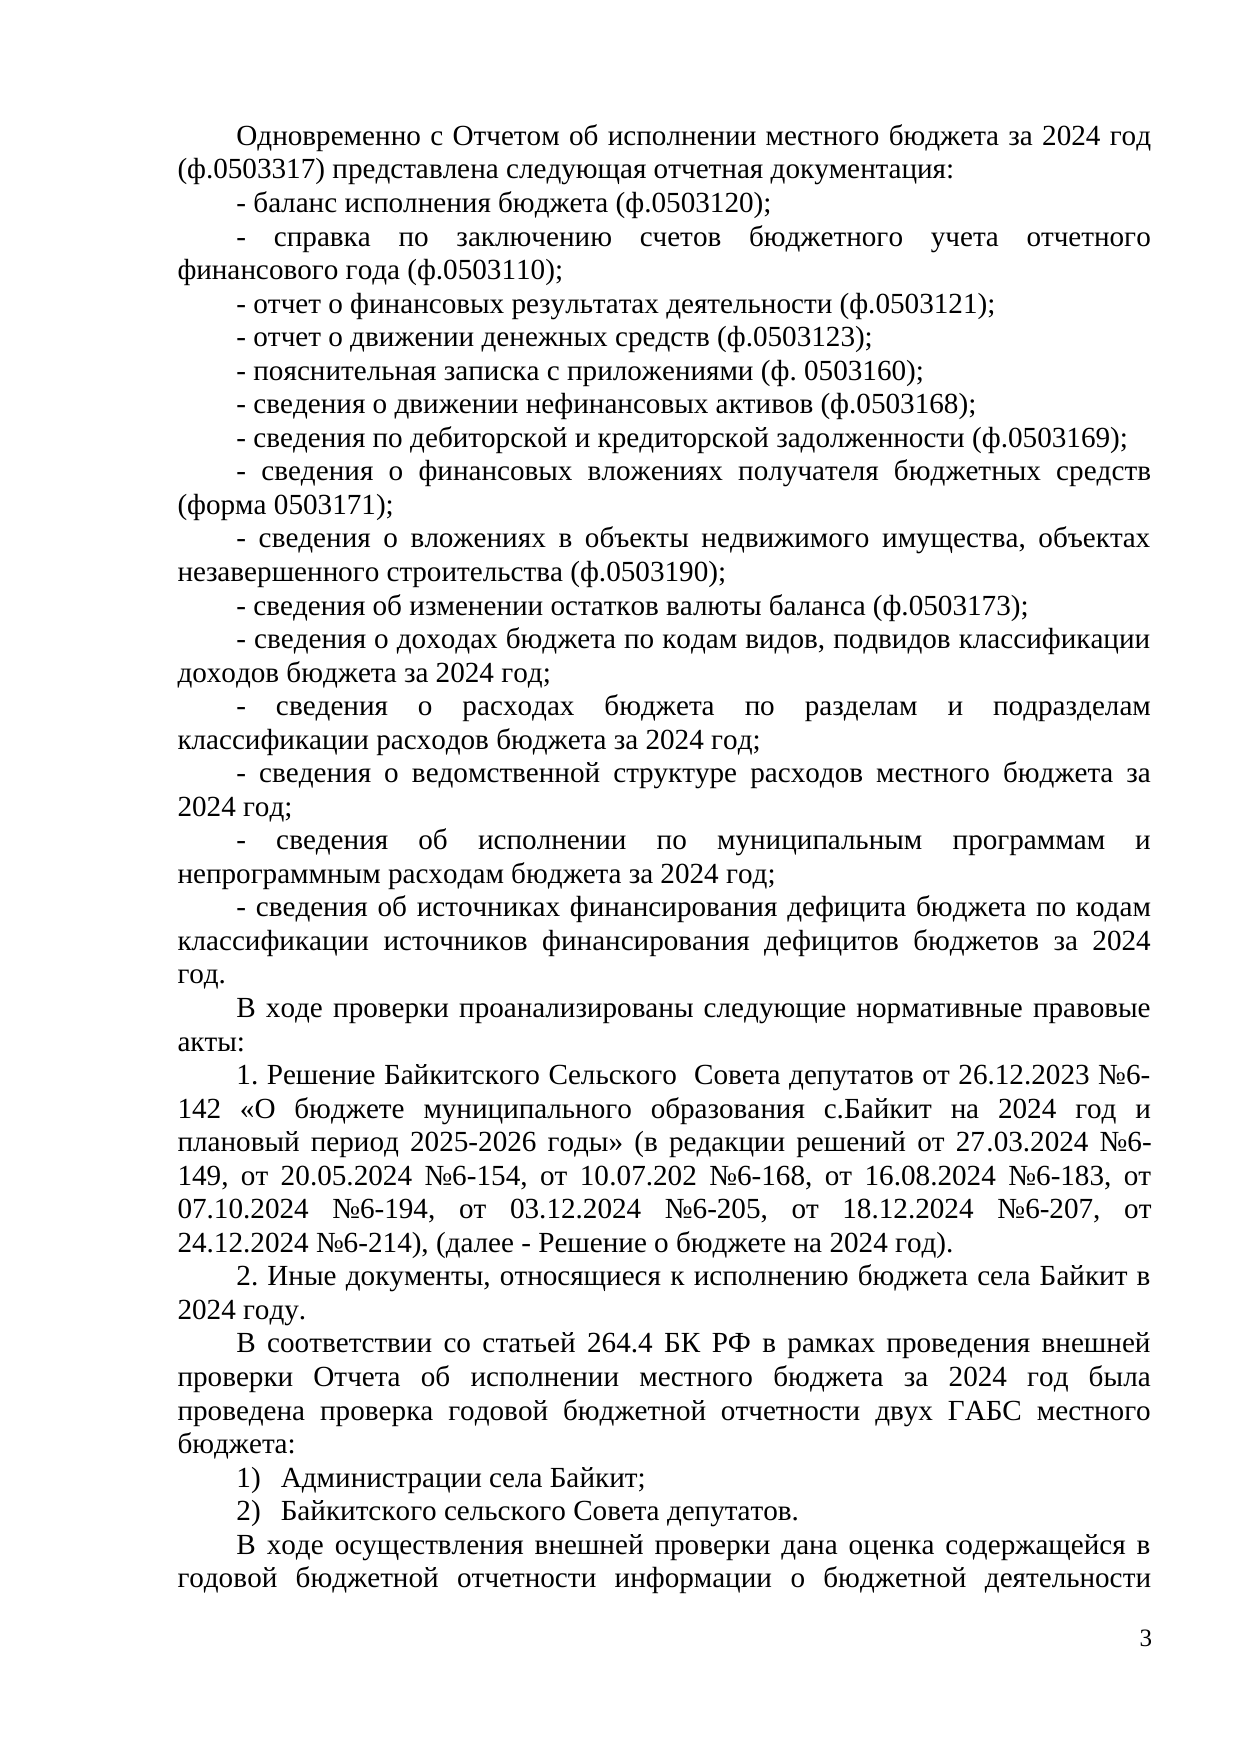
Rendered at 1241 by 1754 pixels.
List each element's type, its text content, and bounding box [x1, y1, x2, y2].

title - сведения о ведомственной структуре расходов местного бюджета за 2024 год; [177, 755, 1152, 822]
title - сведения об изменении остатков валюты баланса (ф.0503173); [177, 588, 1152, 621]
title - сведения об источниках финансирования дефицита бюджета по кодам классификации источников финансирования дефицитов бюджетов за 2024 год. [177, 889, 1152, 990]
title - отчет о движении денежных средств (ф.0503123); [177, 319, 1152, 353]
title - сведения о вложениях в объекты недвижимого имущества, объектах незавершенного строительства (ф.0503190); [177, 521, 1152, 588]
title - справка по заключению счетов бюджетного учета отчетного финансового года (ф.0503110); [177, 219, 1152, 286]
title В ходе проверки проанализированы следующие нормативные правовые акты: [177, 990, 1152, 1057]
title Одновременно с Отчетом об исполнении местного бюджета за 2024 год (ф.0503317) представлена следующая отчетная документация: [177, 118, 1152, 185]
title - сведения о доходах бюджета по кодам видов, подвидов классификации доходов бюджета за 2024 год; [177, 621, 1152, 688]
title - сведения о расходах бюджета по разделам и подразделам классификации расходов бюджета за 2024 год; [177, 688, 1152, 755]
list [177, 1527, 1152, 1594]
title - сведения об исполнении по муниципальным программам и непрограммным расходам бюджета за 2024 год; [177, 822, 1152, 889]
title - пояснительная записка с приложениями (ф. 0503160); [177, 353, 1152, 386]
title 2. Иные документы, относящиеся к исполнению бюджета села Байкит в 2024 году. [177, 1258, 1152, 1326]
title - сведения по дебиторской и кредиторской задолженности (ф.0503169); [177, 420, 1152, 453]
title Администрации села Байкит; [177, 1460, 1152, 1493]
title 1. Решение Байкитского Сельского Совета депутатов от 26.12.2023 №6-142 «О бюджете муниципального образования с.Байкит на 2024 год и плановый период 2025-2026 годы» (в редакции решений от 27.03.2024 №6-149, от 20.05.2024 №6-154, от 10.07.202 №6-168, от 16.08.2024 №6-183, от 07.10.2024 №6-194, от 03.12.2024 №6-205, от 18.12.2024 №6-207, от 24.12.2024 №6-214), (далее - Решение о бюджете на 2024 год). [177, 1057, 1152, 1258]
title - сведения о движении нефинансовых активов (ф.0503168); [177, 386, 1152, 420]
title Байкитского сельского Совета депутатов. [177, 1493, 1152, 1527]
title - сведения о финансовых вложениях получателя бюджетных средств (форма 0503171); [177, 453, 1152, 521]
title - отчет о финансовых результатах деятельности (ф.0503121); [177, 286, 1152, 319]
title - баланс исполнения бюджета (ф.0503120); [177, 185, 1152, 219]
title В соответствии со статьей 264.4 БК РФ в рамках проведения внешней проверки Отчета об исполнении местного бюджета за 2024 год была проведена проверка годовой бюджетной отчетности двух ГАБС местного бюджета: [177, 1326, 1152, 1460]
